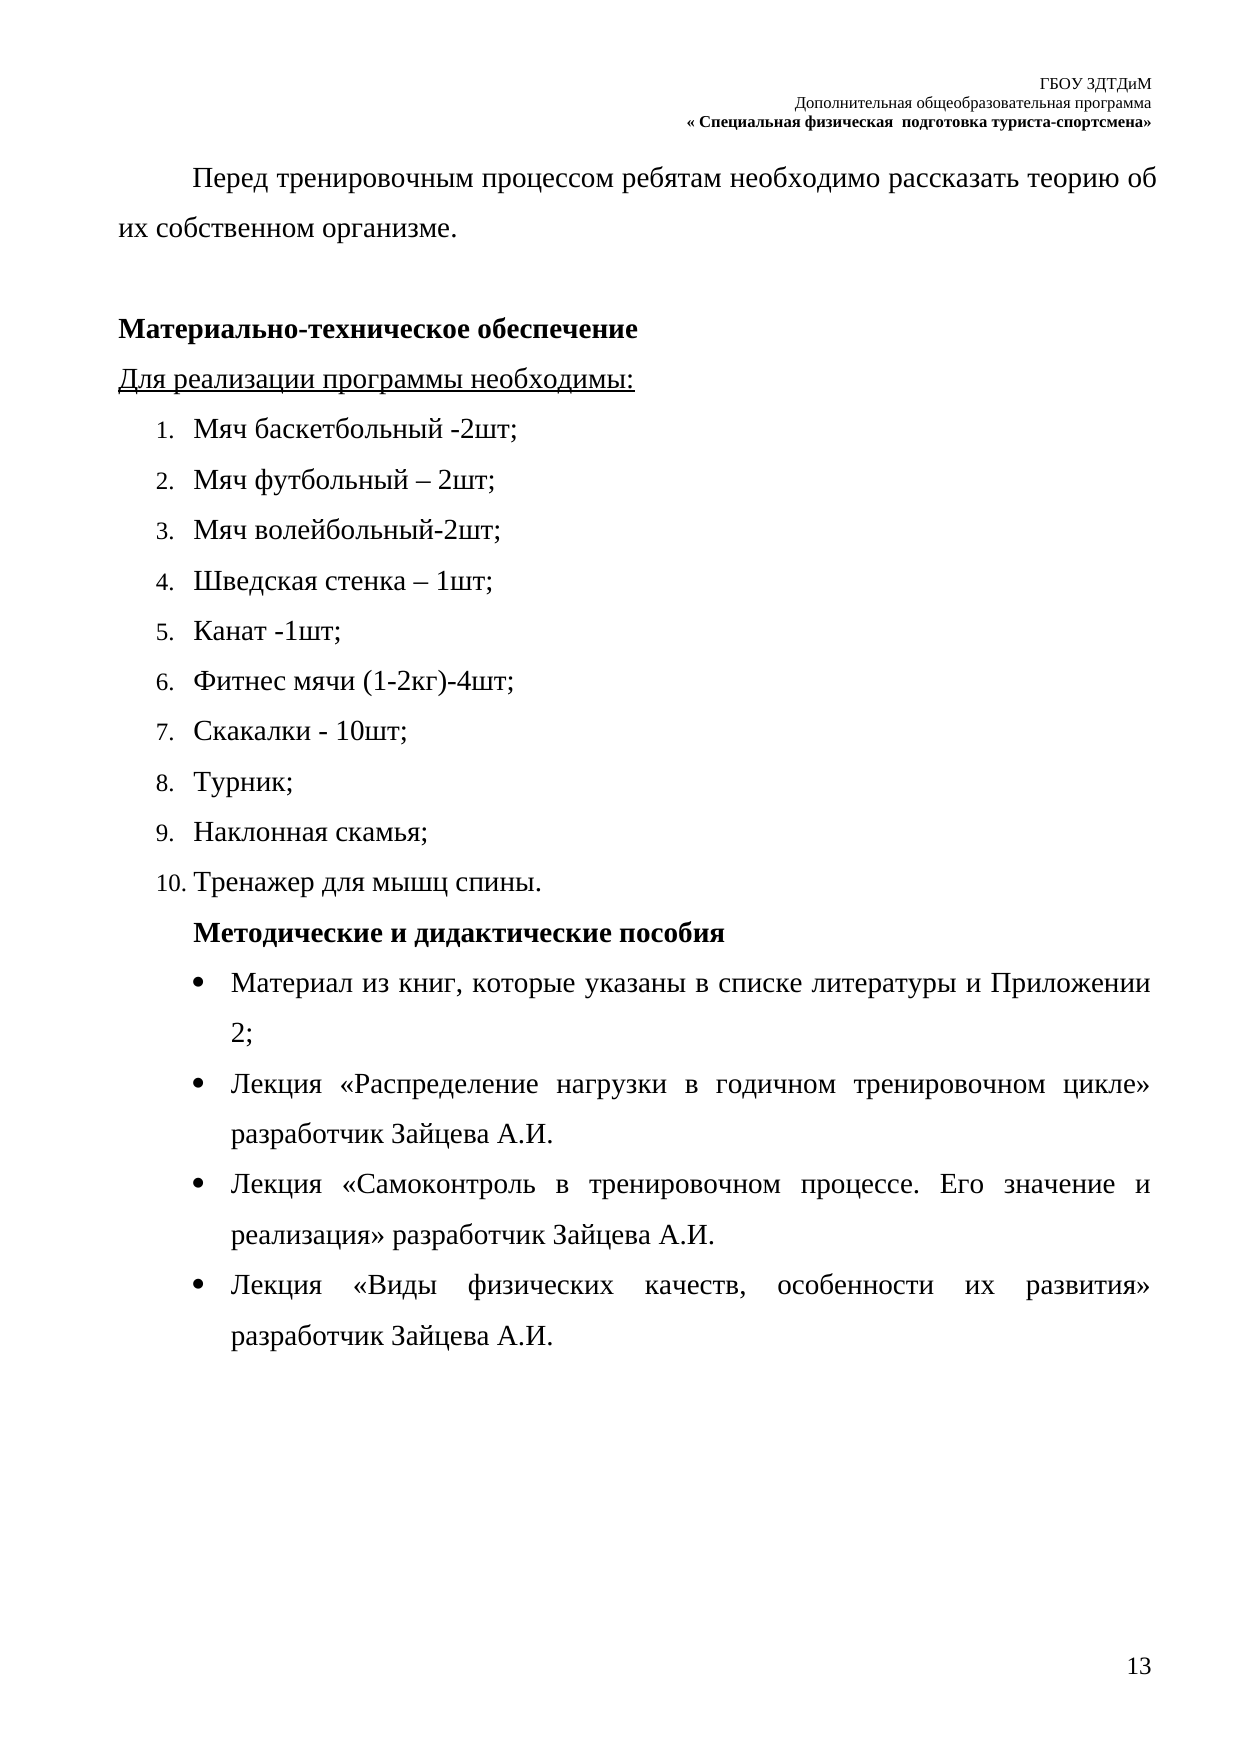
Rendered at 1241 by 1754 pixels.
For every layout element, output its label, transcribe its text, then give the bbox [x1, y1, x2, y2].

list Скакалки - 10шт; [156, 713, 1152, 747]
list Канат -1шт; [156, 613, 1152, 646]
list Мяч волейбольный-2шт; [156, 512, 1152, 546]
list Лекция «Распределение нагрузки в годичном тренировочном цикле» разработчик Зайцева А.И. [193, 1066, 1152, 1150]
list Турник; [156, 764, 1152, 797]
list Материал из книг, которые указаны в списке литературы и Приложении 2; [193, 965, 1152, 1049]
list Лекция «Самоконтроль в тренировочном процессе. Его значение и реализация» разработчик Зайцева А.И. [193, 1167, 1152, 1251]
list Наклонная скамья; [156, 814, 1152, 848]
text Перед тренировочным процессом ребятам необходимо рассказать теорию об их собственном организме. [118, 160, 1158, 244]
list Лекция «Виды физических качеств, особенности их развития» разработчик Зайцева А.И. [193, 1267, 1152, 1351]
list Тренажер для мышц спины. [156, 864, 1152, 898]
list Методические и дидактические пособия [193, 915, 1152, 948]
text Для реализации программы необходимы: [118, 361, 1152, 395]
list Фитнес мячи (1-2кг)-4шт; [156, 663, 1152, 697]
text Материально-техническое обеспечение [118, 311, 1152, 344]
list Шведская стенка – 1шт; [156, 563, 1152, 596]
list Мяч баскетбольный -2шт; [156, 412, 1152, 445]
list Мяч футбольный – 2шт; [156, 462, 1152, 496]
